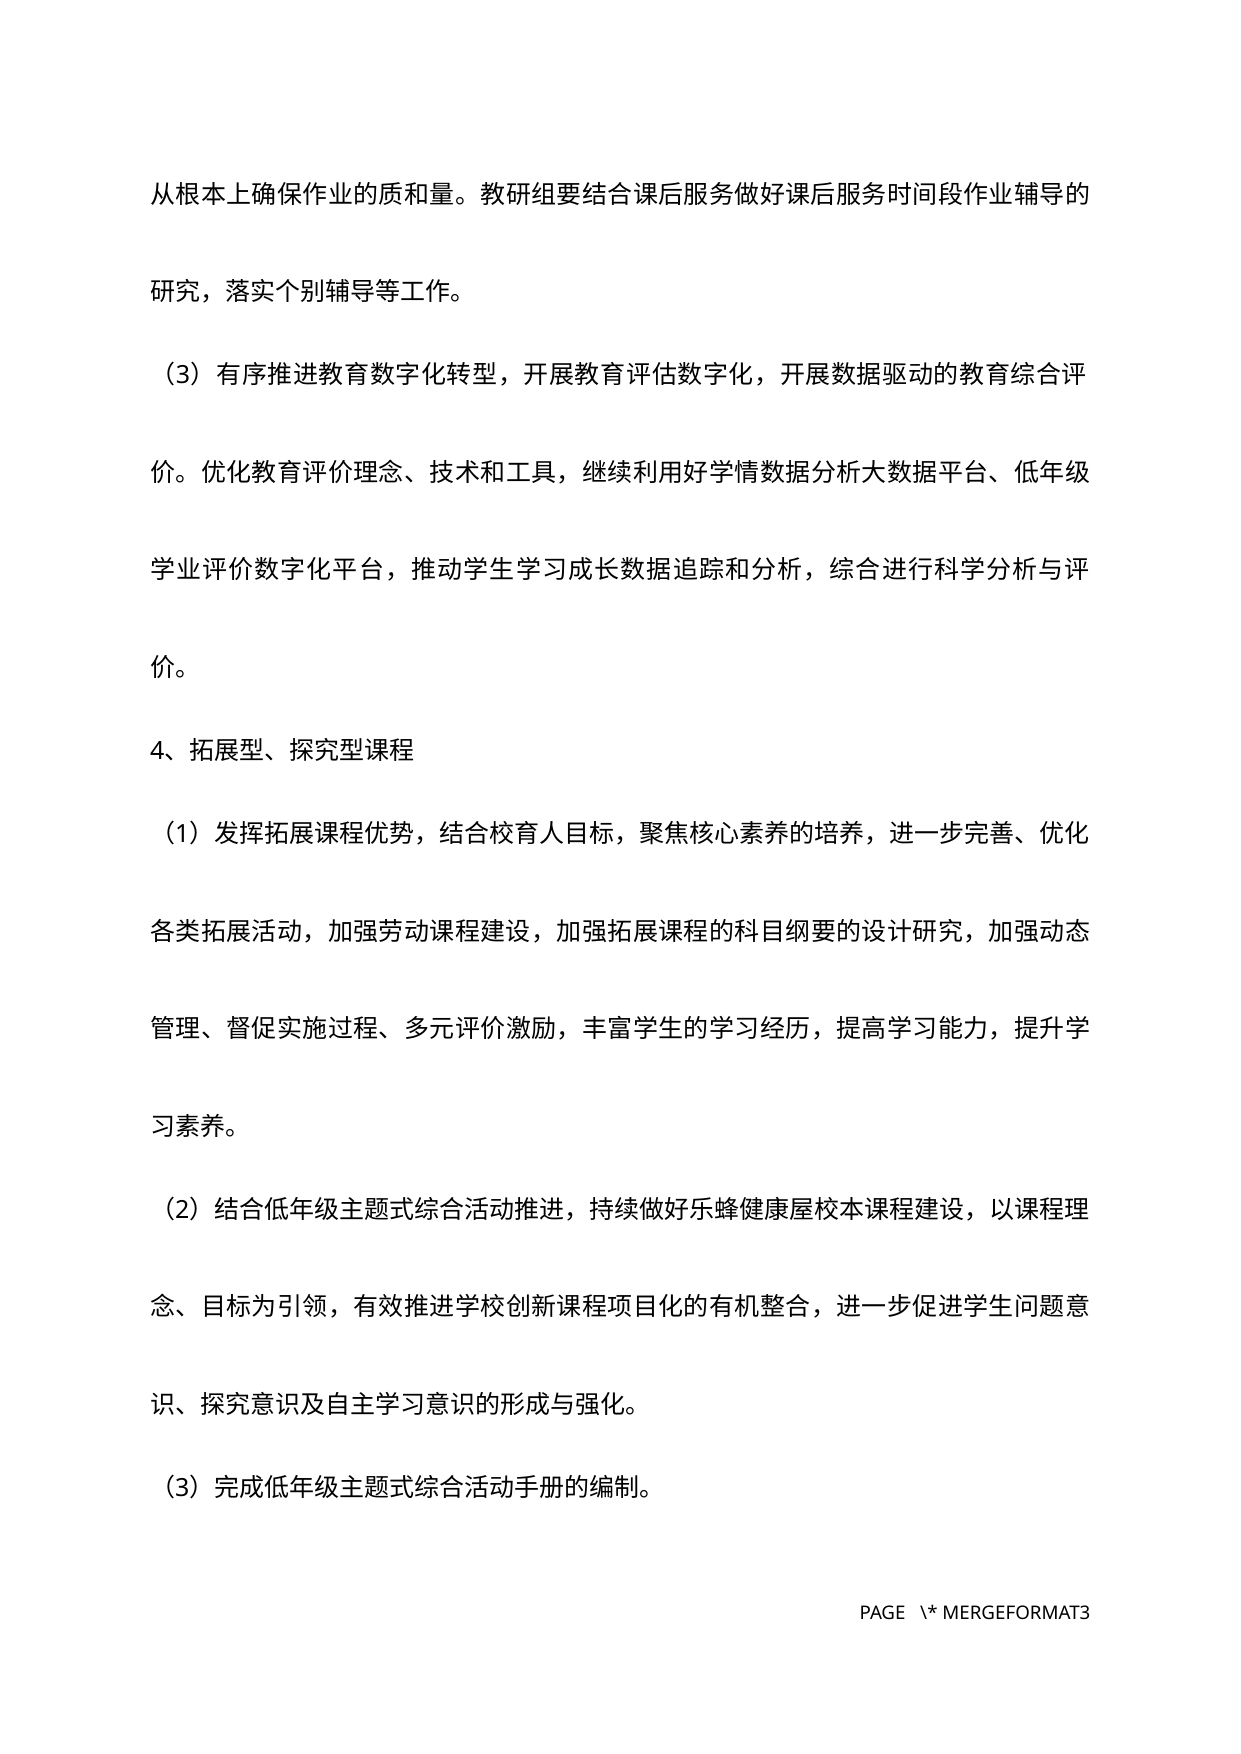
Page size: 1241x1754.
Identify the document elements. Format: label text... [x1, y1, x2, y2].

text （3）完成低年级主题式综合活动手册的编制。 [150, 1453, 1090, 1518]
text （2）结合低年级主题式综合活动推进，持续做好乐蜂健康屋校本课程建设，以课程理念、目标为引领，有效推进学校创新课程项目化的有机整合，进一步促进学生问题意识、探究意识及自主学习意识的形成与强化。 [150, 1175, 1090, 1435]
text 4、拓展型、探究型课程 [150, 716, 1090, 781]
text （3）有序推进教育数字化转型，开展教育评估数字化，开展数据驱动的教育综合评价。优化教育评价理念、技术和工具，继续利用好学情数据分析大数据平台、低年级学业评价数字化平台，推动学生学习成长数据追踪和分析，综合进行科学分析与评价。 [150, 340, 1090, 698]
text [150, 160, 1090, 322]
text （1）发挥拓展课程优势，结合校育人目标，聚焦核心素养的培养，进一步完善、优化各类拓展活动，加强劳动课程建设，加强拓展课程的科目纲要的设计研究，加强动态管理、督促实施过程、多元评价激励，丰富学生的学习经历，提高学习能力，提升学习素养。 [150, 799, 1090, 1157]
